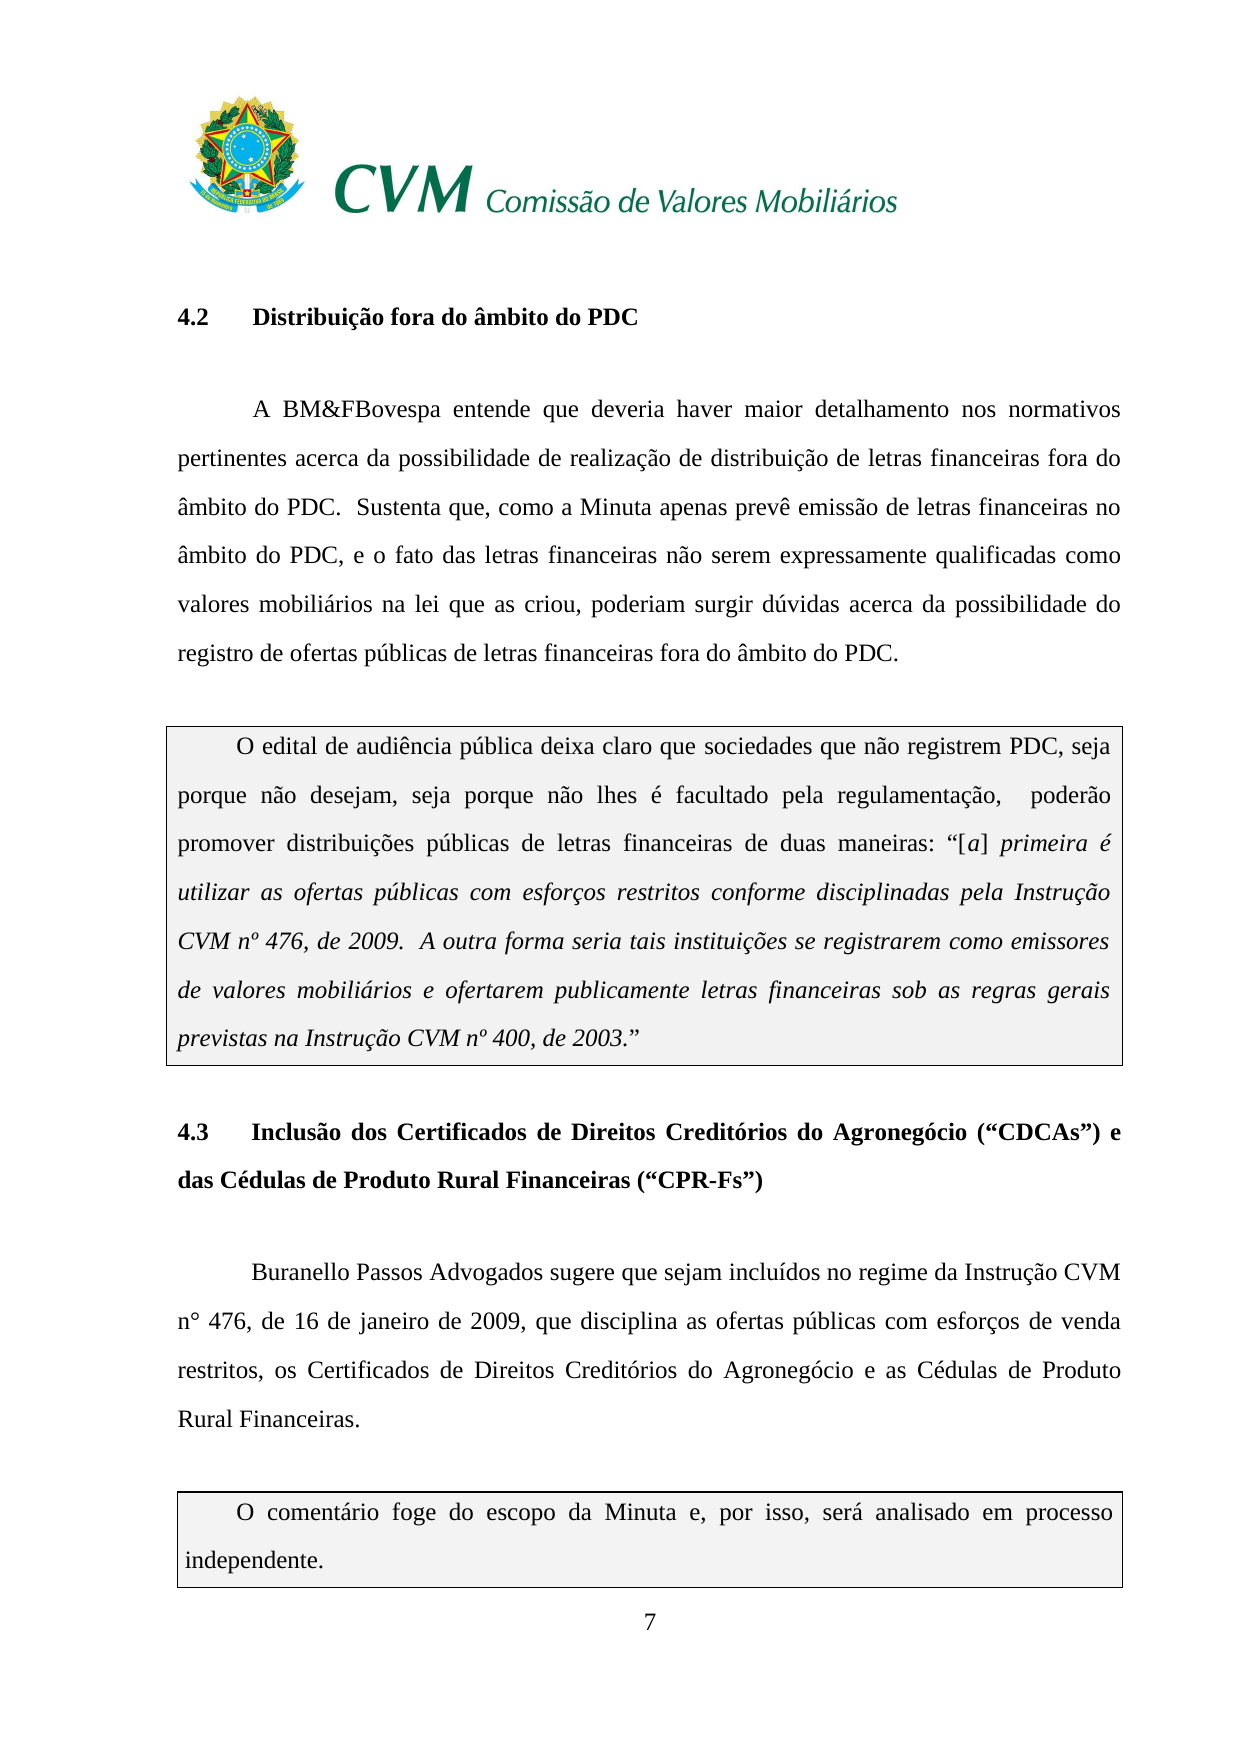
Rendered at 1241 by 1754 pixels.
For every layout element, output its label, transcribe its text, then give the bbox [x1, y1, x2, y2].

text 4.3 Inclusão dos Certificados de Direitos Creditórios do Agronegócio (“CDCAs”) e das Cédulas de Produto Rural Financeiras (“CPR-Fs”) [177, 1112, 1122, 1198]
picture [177, 89, 903, 219]
text Buranello Passos Advogados sugere que sejam incluídos no regime da Instrução CVM n° 476, de 16 de janeiro de 2009, que disciplina as ofertas públicas com esforços de venda restritos, os Certificados de Direitos Creditórios do Agronegócio e as Cédulas de Produto Rural Financeiras. [177, 1253, 1122, 1437]
table_header O edital de audiência pública deixa claro que sociedades que não registrem PDC, seja porque não desejam, seja porque não lhes é facultado pela regulamentação, poderão promover distribuições públicas de letras financeiras de duas maneiras: “[a] primeira é utilizar as ofertas públicas com esforços restritos conforme disciplinadas pela Instrução CVM nº 476, de 2009. A outra forma seria tais instituições se registrarem como emissores de valores mobiliários e ofertarem publicamente letras financeiras sob as regras gerais previstas na Instrução CVM nº 400, de 2003.” [167, 727, 1122, 1065]
table_header O comentário foge do escopo da Minuta e, por isso, será analisado em processo independente. [178, 1493, 1122, 1587]
text 4.2 Distribuição fora do âmbito do PDC [177, 298, 1122, 335]
text A BM&FBovespa entende que deveria haver maior detalhamento nos normativos pertinentes acerca da possibilidade de realização de distribuição de letras financeiras fora do âmbito do PDC. Sustenta que, como a Minuta apenas prevê emissão de letras financeiras no âmbito do PDC, e o fato das letras financeiras não serem expressamente qualificadas como valores mobiliários na lei que as criou, poderiam surgir dúvidas acerca da possibilidade do registro de ofertas públicas de letras financeiras fora do âmbito do PDC. [177, 390, 1122, 671]
